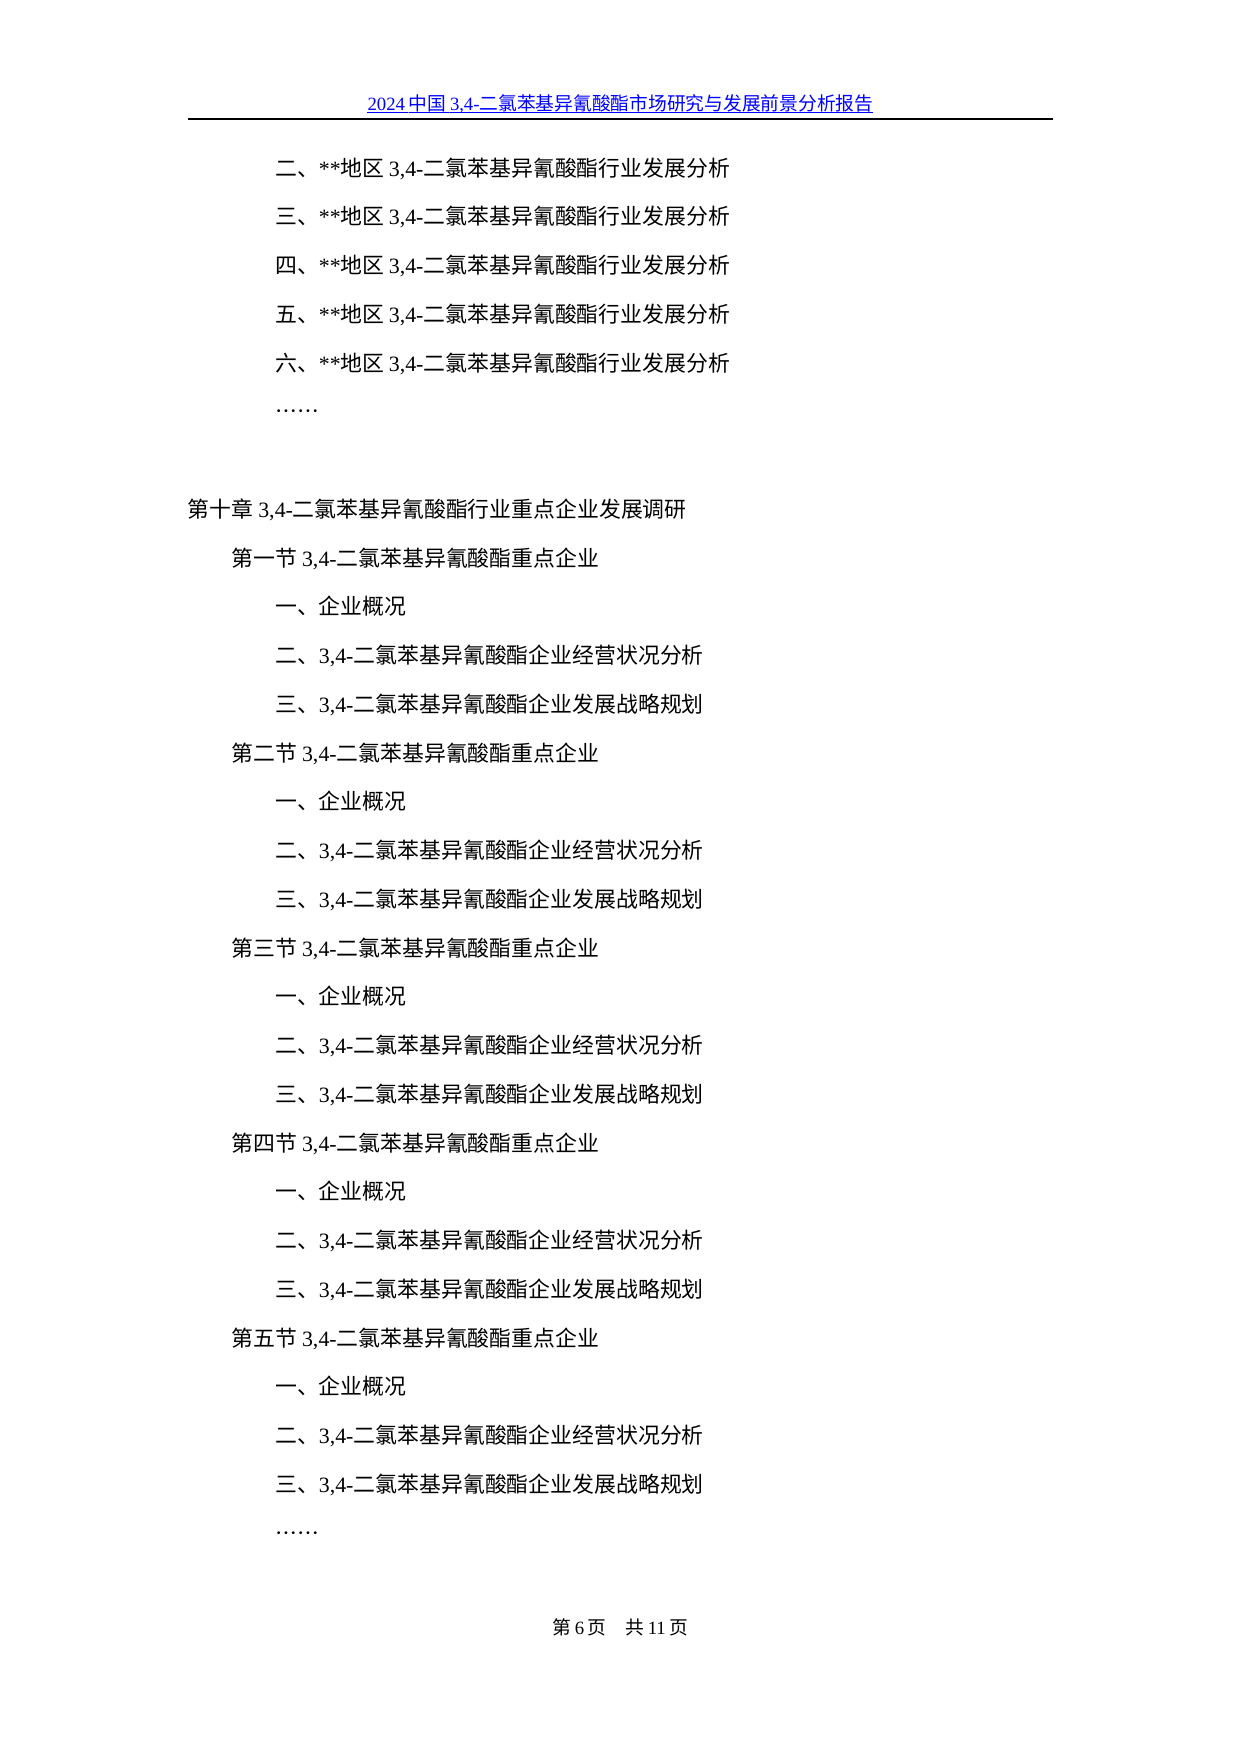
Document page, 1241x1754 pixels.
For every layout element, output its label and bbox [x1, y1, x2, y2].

text [187, 150, 1053, 1548]
